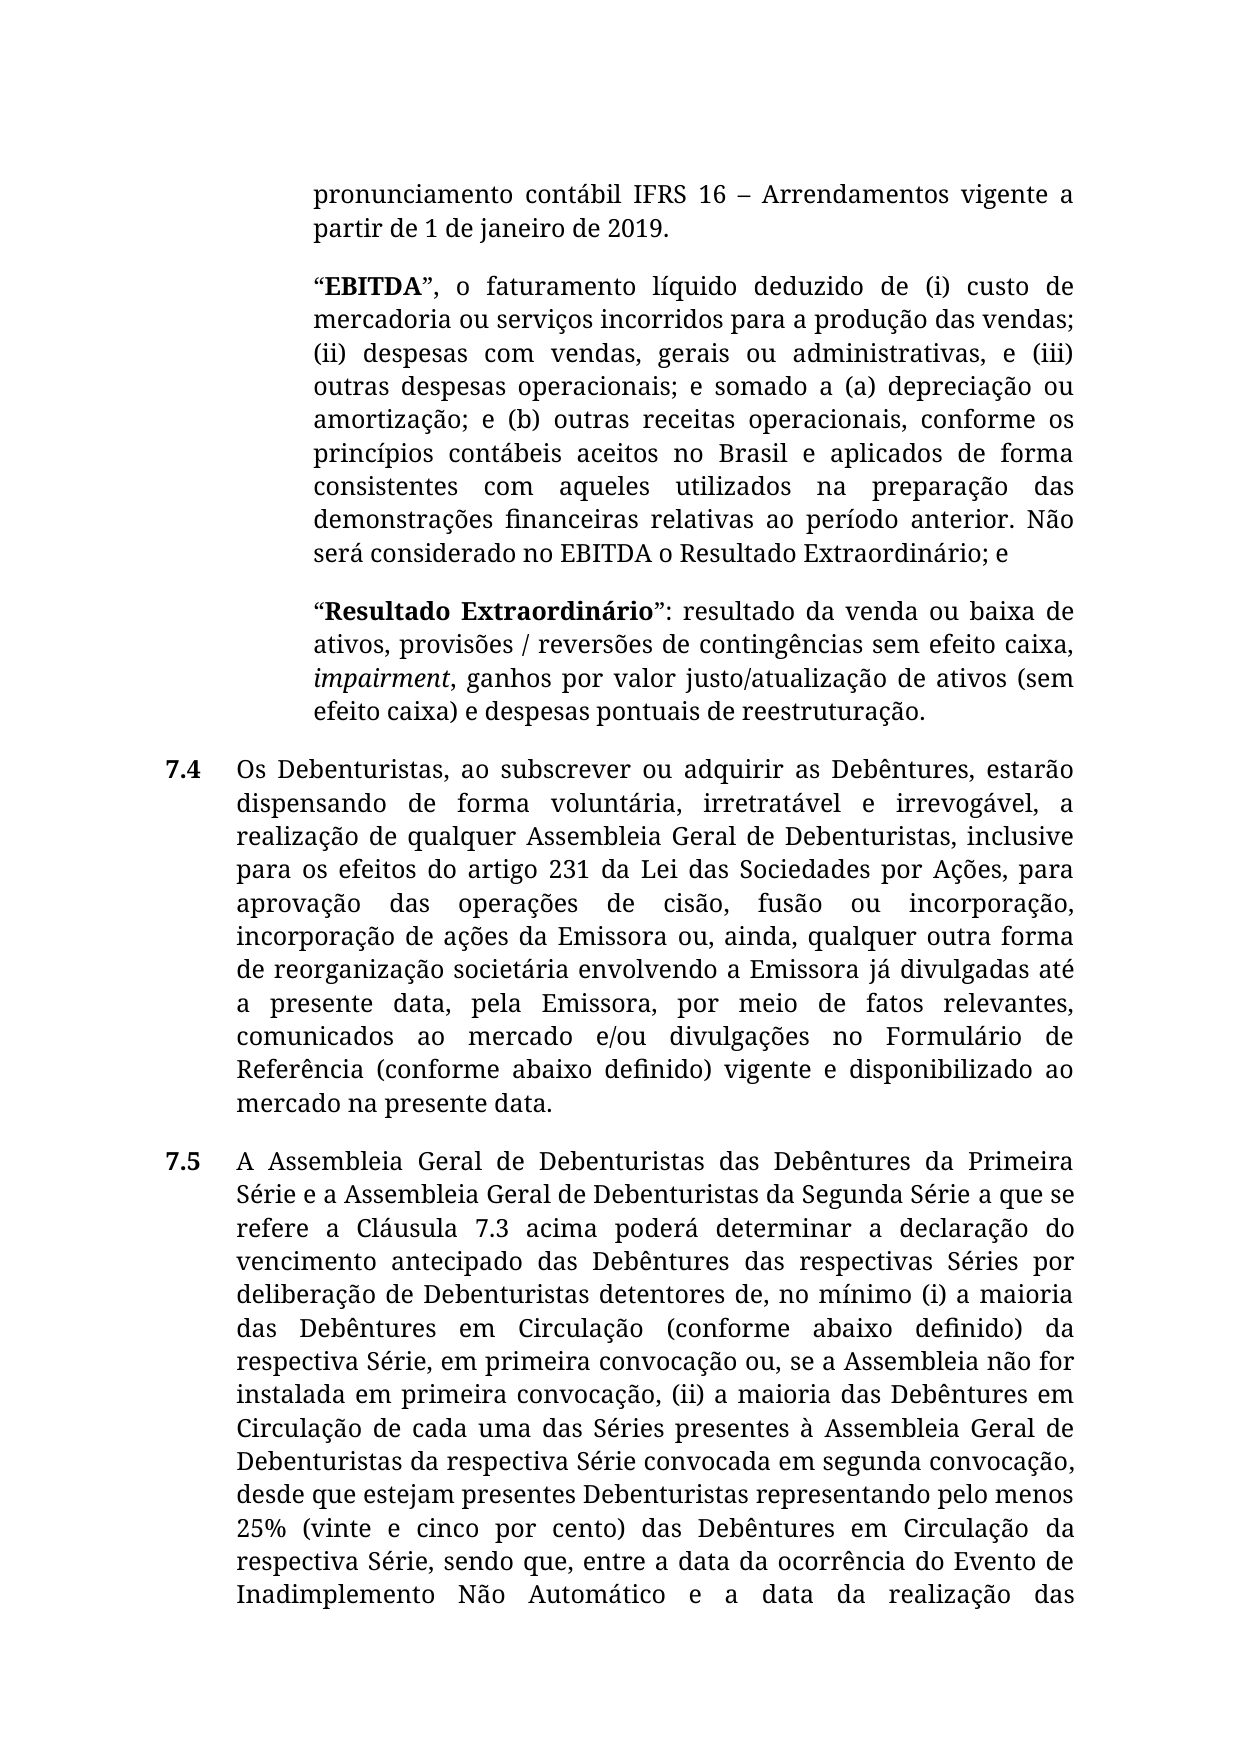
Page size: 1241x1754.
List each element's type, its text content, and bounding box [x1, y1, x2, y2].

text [313, 177, 1075, 244]
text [165, 1144, 1075, 1611]
text “Resultado Extraordinário”: resultado da venda ou baixa de ativos, provisões / reversões de contingências sem efeito caixa, impairment, ganhos por valor justo/atualização de ativos (sem efeito caixa) e despesas pontuais de reestruturação. [313, 594, 1075, 727]
text Os Debenturistas, ao subscrever ou adquirir as Debêntures, estarão dispensando de forma voluntária, irretratável e irrevogável, a realização de qualquer Assembleia Geral de Debenturistas, inclusive para os efeitos do artigo 231 da Lei das Sociedades por Ações, para aprovação das operações de cisão, fusão ou incorporação, incorporação de ações da Emissora ou, ainda, qualquer outra forma de reorganização societária envolvendo a Emissora já divulgadas até a presente data, pela Emissora, por meio de fatos relevantes, comunicados ao mercado e/ou divulgações no Formulário de Referência (conforme abaixo definido) vigente e disponibilizado ao mercado na presente data. [165, 752, 1075, 1119]
text “EBITDA”, o faturamento líquido deduzido de (i) custo de mercadoria ou serviços incorridos para a produção das vendas; (ii) despesas com vendas, gerais ou administrativas, e (iii) outras despesas operacionais; e somado a (a) depreciação ou amortização; e (b) outras receitas operacionais, conforme os princípios contábeis aceitos no Brasil e aplicados de forma consistentes com aqueles utilizados na preparação das demonstrações financeiras relativas ao período anterior. Não será considerado no EBITDA o Resultado Extraordinário; e [313, 269, 1075, 569]
